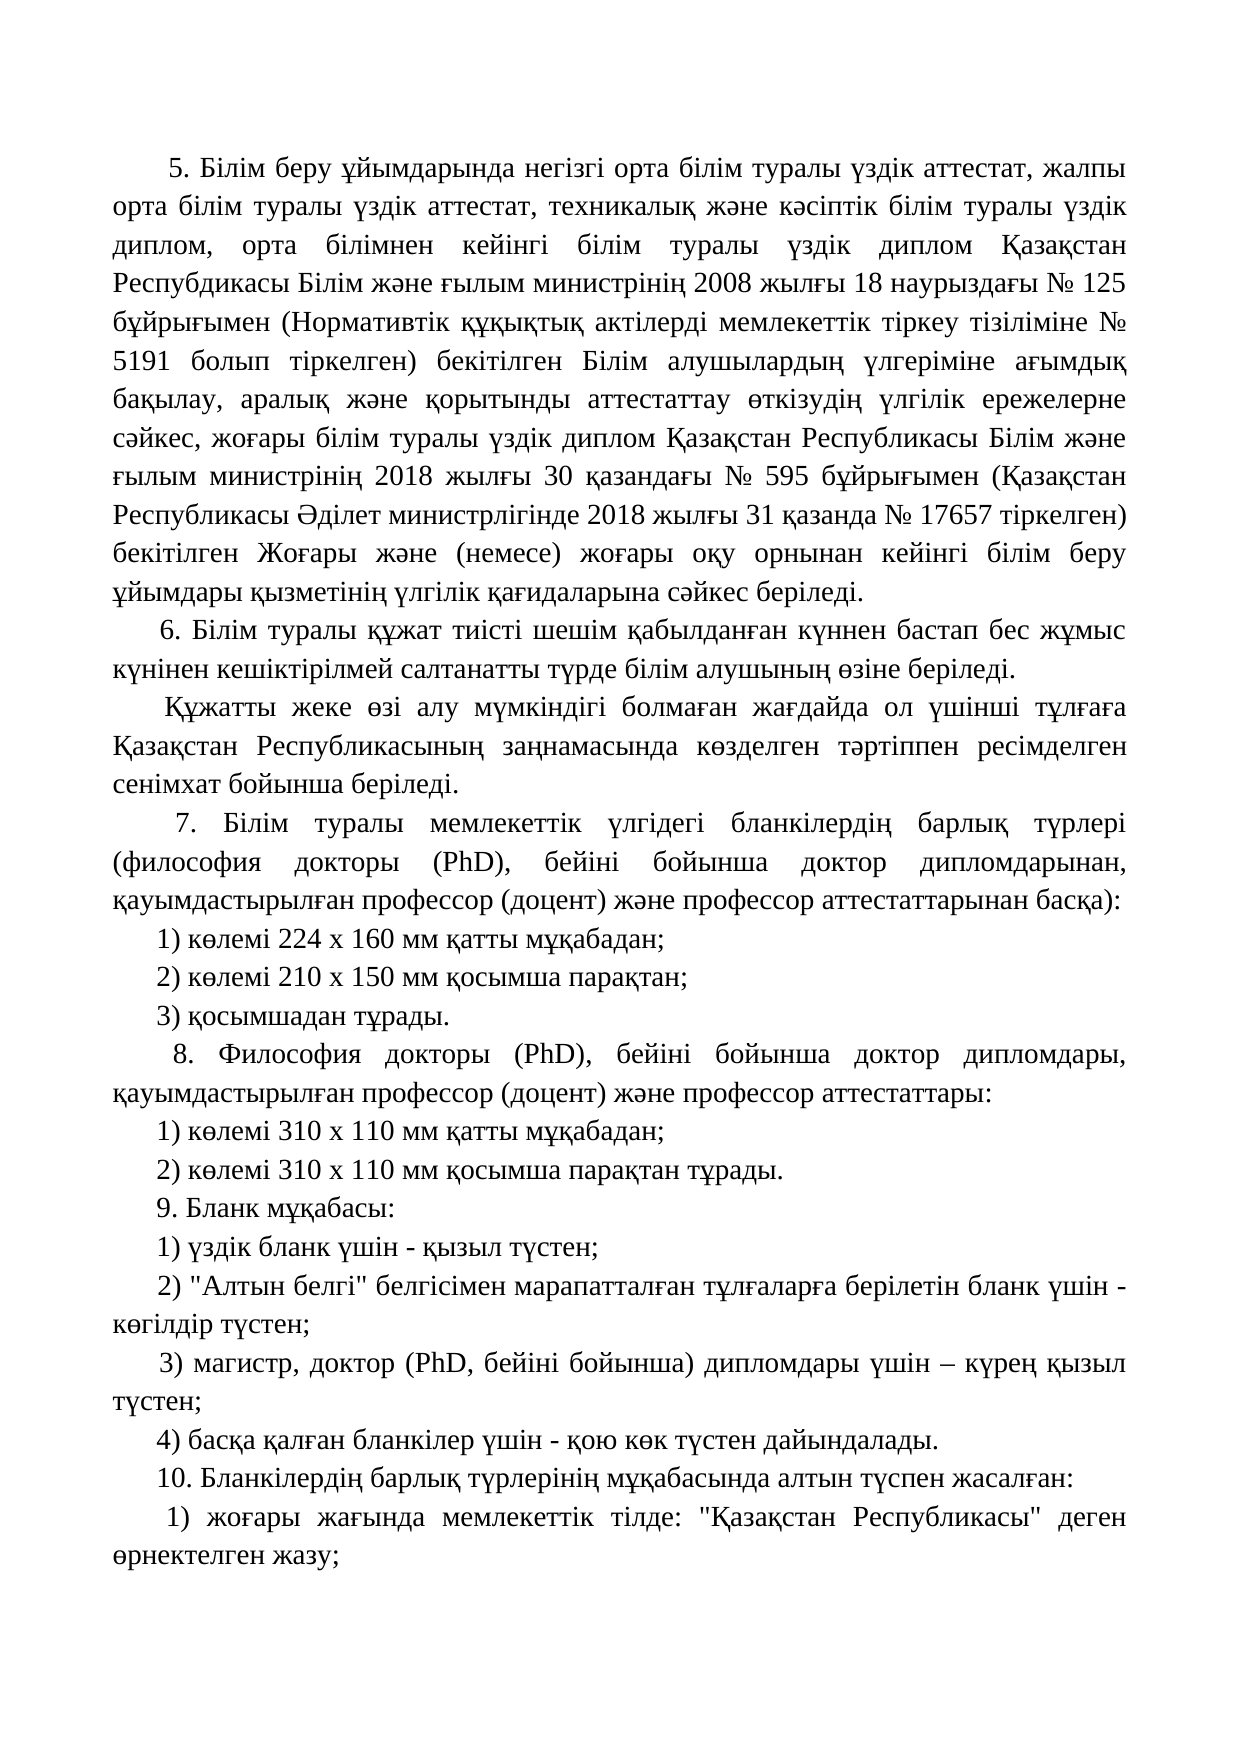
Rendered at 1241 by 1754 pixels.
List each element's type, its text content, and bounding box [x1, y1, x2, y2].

text 5. Білім беру ұйымдарында негізгі орта білім туралы үздік аттестат, жалпы орта білім туралы үздік аттестат, техникалық және кәсіптік білім туралы үздік диплом, орта білімнен кейінгі білім туралы үздік диплом Қазақстан Респубдикасы Білім және ғылым министрінің 2008 жылғы 18 наурыздағы № 125 бұйрығымен (Нормативтік құқықтық актілерді мемлекеттік тіркеу тізіліміне № 5191 болып тіркелген) бекітілген Білім алушылардың үлгеріміне ағымдық бақылау, аралық және қорытынды аттестаттау өткізудің үлгілік ережелерне сәйкес, жоғары білім туралы үздік диплом Қазақстан Республикасы Білім және ғылым министрінің 2018 жылғы 30 қазандағы № 595 бұйрығымен (Қазақстан Республикасы Әділет министрлігінде 2018 жылғы 31 қазанда № 17657 тіркелген) бекітілген Жоғары және (немесе) жоғары оқу орнынан кейінгі білім беру ұйымдары қызметінің үлгілік қағидаларына сәйкес беріледі. [112, 150, 1128, 607]
text 7. Білім туралы мемлекеттік үлгідегі бланкілердің барлық түрлері (философия докторы (PhD), бейіні бойынша доктор дипломдарынан, қауымдастырылған профессор (доцент) және профессор аттестаттарынан басқа): [112, 805, 1128, 916]
text 3) қосымшадан тұрады. [112, 998, 1128, 1031]
text 6. Білім туралы құжат тиісті шешім қабылданған күннен бастап бес жұмыс күнінен кешіктірілмей салтанатты түрде білім алушының өзіне беріледі. [112, 612, 1128, 684]
text 1) көлемі 310 х 110 мм қатты мұқабадан; [112, 1113, 1128, 1147]
text 1) көлемі 224 x 160 мм қатты мұқабадан; [112, 921, 1128, 954]
text 2) көлемі 210 x 150 мм қосымша парақтан; [112, 959, 1128, 993]
text 10. Бланкілердің барлық түрлерінің мұқабасында алтын түспен жасалған: [112, 1460, 1128, 1494]
text 3) магистр, доктор (PhD, бейіні бойынша) дипломдары үшін – күрең қызыл түстен; [112, 1345, 1128, 1417]
text 2) көлемі 310 х 110 мм қосымша парақтан тұрады. [112, 1152, 1128, 1186]
text 8. Философия докторы (PhD), бейіні бойынша доктор дипломдары, қауымдастырылған профессор (доцент) және профессор аттестаттары: [112, 1036, 1128, 1108]
text 9. Бланк мұқабасы: [112, 1191, 1128, 1224]
text 2) "Алтын белгі" белгісімен марапатталған тұлғаларға берілетін бланк үшін - көгілдір түстен; [112, 1268, 1128, 1340]
text Құжатты жеке өзі алу мүмкіндігі болмаған жағдайда ол үшінші тұлғаға Қазақстан Республикасының заңнамасында көзделген тәртіппен ресімделген сенімхат бойынша беріледі. [112, 689, 1128, 800]
text 4) басқа қалған бланкілер үшін - қою көк түстен дайындалады. [112, 1422, 1128, 1455]
text 1) үздік бланк үшін - қызыл түстен; [112, 1229, 1128, 1263]
text 1) жоғары жағында мемлекеттік тілде: "Қазақстан Республикасы" деген өрнектелген жазу; [112, 1499, 1128, 1571]
